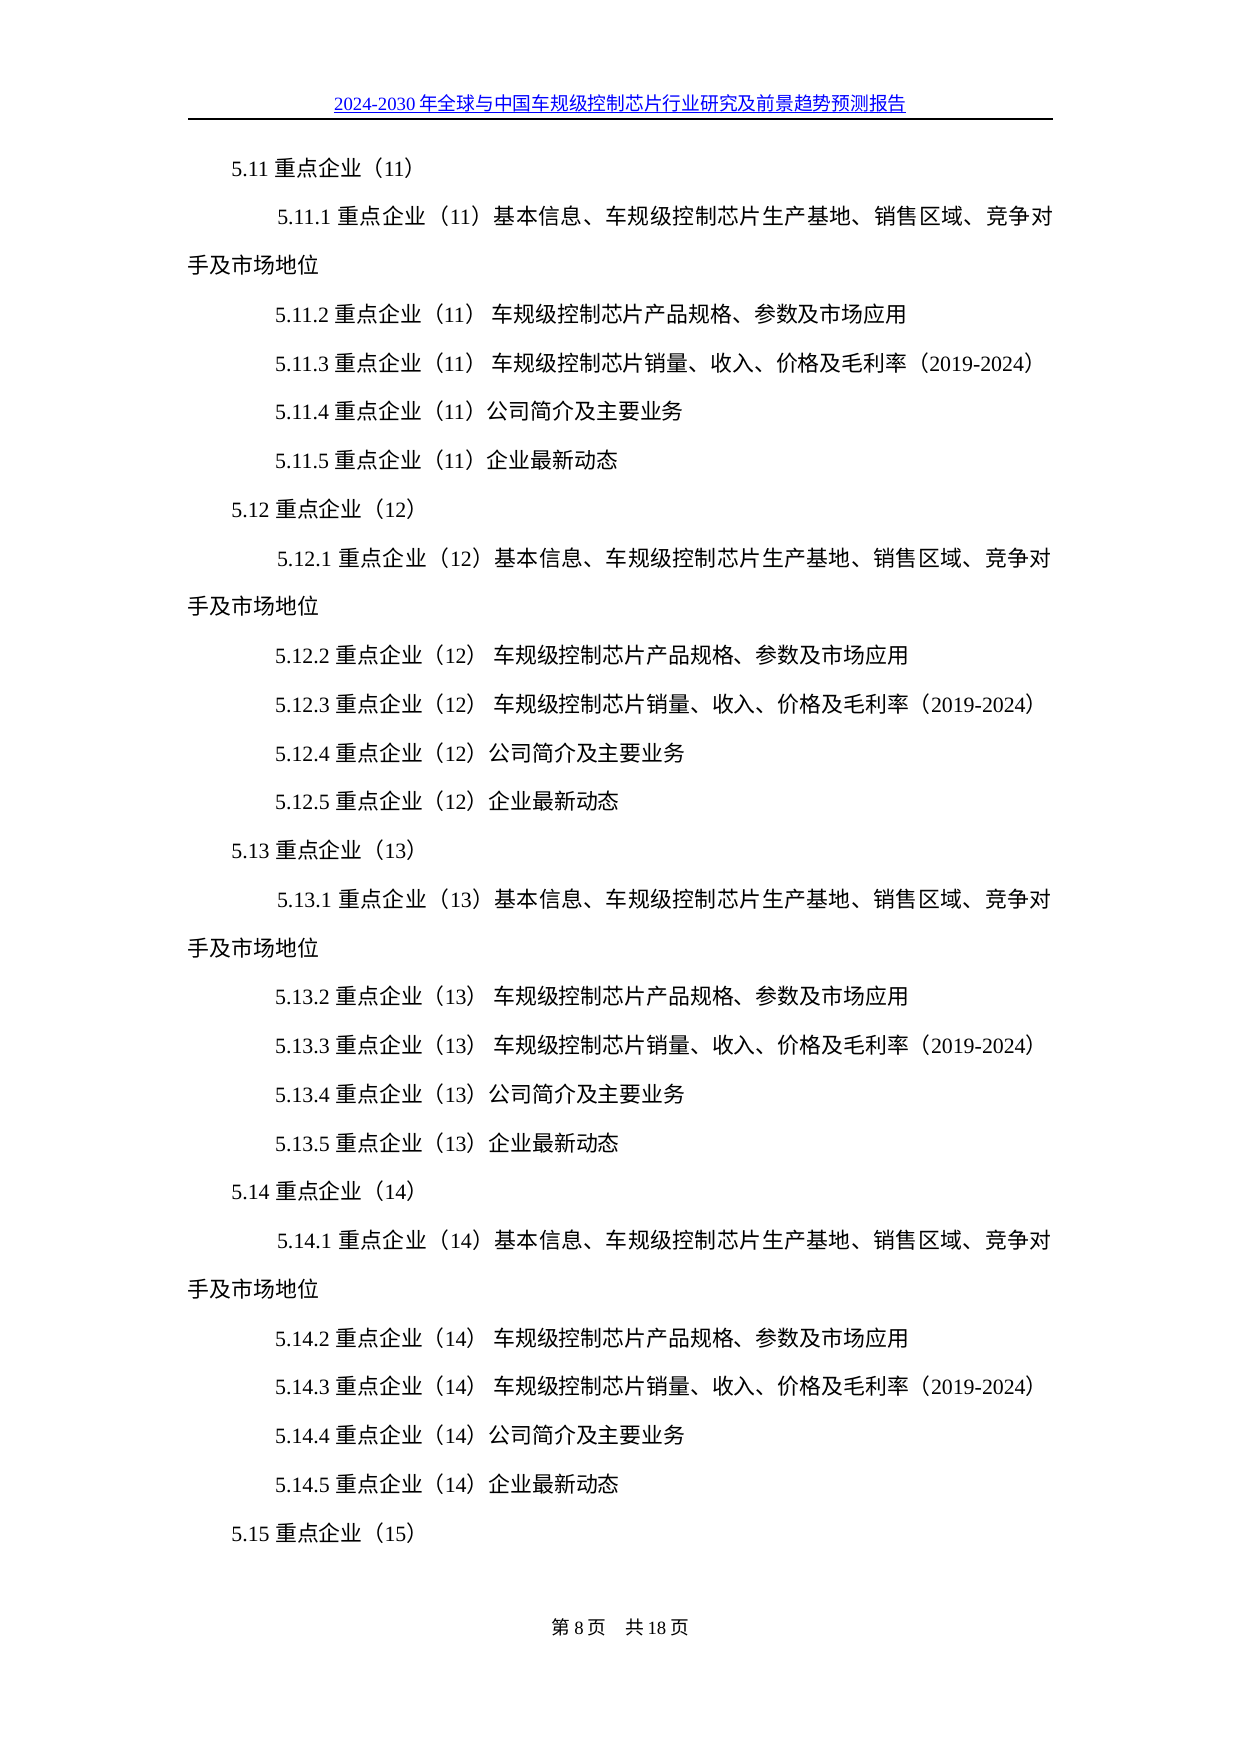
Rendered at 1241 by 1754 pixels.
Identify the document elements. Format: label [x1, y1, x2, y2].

text [187, 150, 1053, 1548]
